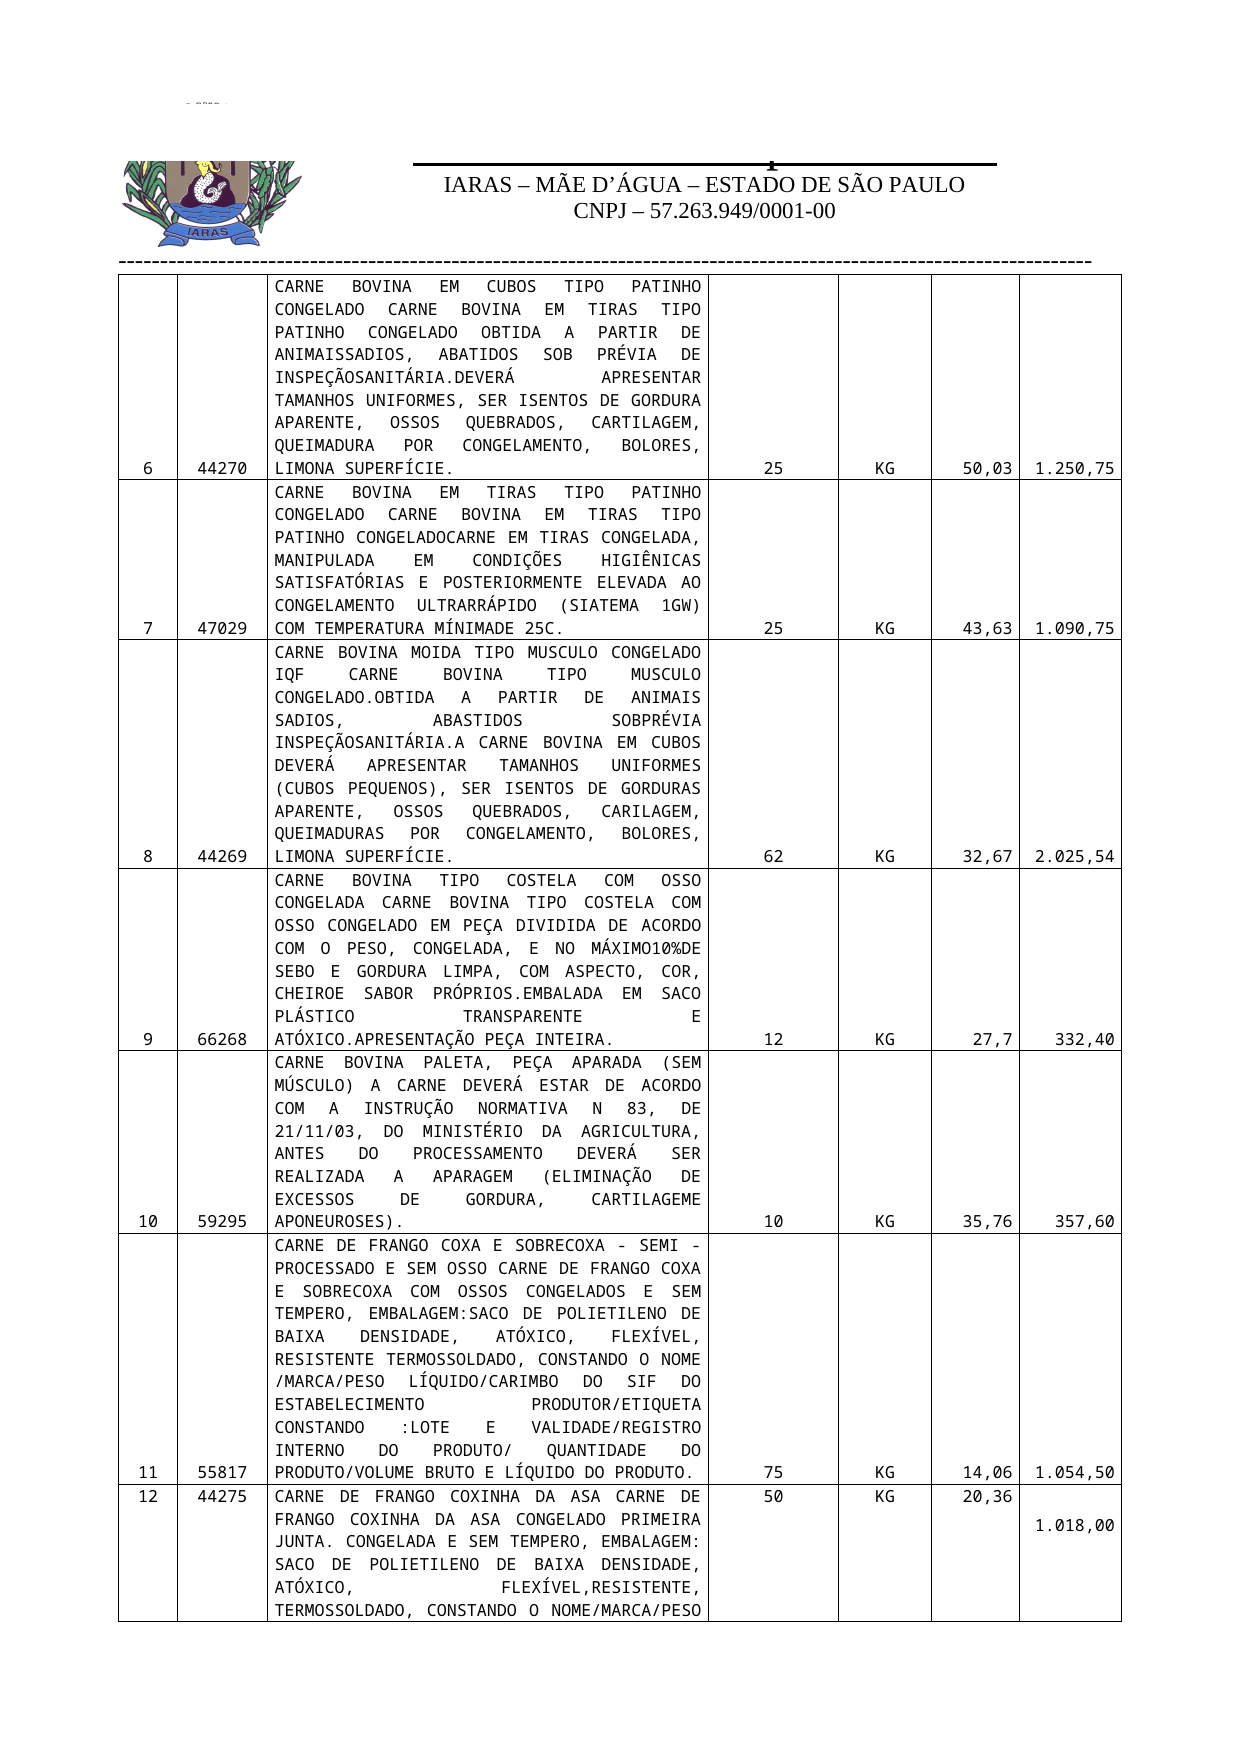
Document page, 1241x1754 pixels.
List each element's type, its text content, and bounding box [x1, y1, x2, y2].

table_cell 75 [709, 1234, 838, 1484]
table_cell 6 [119, 275, 177, 479]
table_cell 1.018,00 [1020, 1485, 1121, 1621]
table_cell 66268 [178, 869, 267, 1050]
picture [118, 161, 306, 251]
table_cell 47029 [178, 480, 267, 639]
table_cell CARNE BOVINA MOIDA TIPO MUSCULO CONGELADO IQF CARNE BOVINA TIPO MUSCULO CONGELADO.OBTIDA A PARTIR DE ANIMAIS SADIOS, ABASTIDOS SOBPRÉVIA INSPEÇÃOSANITÁRIA.A CARNE BOVINA EM CUBOS DEVERÁ APRESENTAR TAMANHOS UNIFORMES (CUBOS PEQUENOS), SER ISENTOS DE GORDURAS APARENTE, OSSOS QUEBRADOS, CARILAGEM, QUEIMADURAS POR CONGELAMENTO, BOLORES, LIMONA SUPERFÍCIE. [268, 640, 708, 867]
table_cell 11 [119, 1234, 177, 1484]
table_cell 50 [709, 1485, 838, 1621]
table_cell 1.250,75 [1020, 275, 1121, 479]
table_cell 32,67 [932, 640, 1019, 867]
table_cell 1.090,75 [1020, 480, 1121, 639]
table_cell 10 [709, 1051, 838, 1233]
table_cell 44275 [178, 1485, 267, 1621]
table_cell 35,76 [932, 1051, 1019, 1233]
table_cell 59295 [178, 1051, 267, 1233]
table_cell 10 [119, 1051, 177, 1233]
table_cell CARNE BOVINA EM TIRAS TIPO PATINHO CONGELADO CARNE BOVINA EM TIRAS TIPO PATINHO CONGELADOCARNE EM TIRAS CONGELADA, MANIPULADA EM CONDIÇÕES HIGIÊNICAS SATISFATÓRIAS E POSTERIORMENTE ELEVADA AO CONGELAMENTO ULTRARRÁPIDO (SIATEMA 1GW) COM TEMPERATURA MÍNIMADE 25C. [268, 480, 708, 639]
table_cell 2.025,54 [1020, 640, 1121, 867]
table_cell KG [839, 1485, 931, 1621]
table_cell 27,7 [932, 869, 1019, 1050]
table_cell KG [839, 869, 931, 1050]
table_cell 14,06 [932, 1234, 1019, 1484]
table_cell 12 [709, 869, 838, 1050]
table_cell KG [839, 1051, 931, 1233]
table_cell CARNE BOVINA EM CUBOS TIPO PATINHO CONGELADO CARNE BOVINA EM TIRAS TIPO PATINHO CONGELADO OBTIDA A PARTIR DE ANIMAISSADIOS, ABATIDOS SOB PRÉVIA DE INSPEÇÃOSANITÁRIA.DEVERÁ APRESENTAR TAMANHOS UNIFORMES, SER ISENTOS DE GORDURA APARENTE, OSSOS QUEBRADOS, CARTILAGEM, QUEIMADURA POR CONGELAMENTO, BOLORES, LIMONA SUPERFÍCIE. [268, 275, 708, 479]
table_cell KG [839, 275, 931, 479]
table_cell 332,40 [1020, 869, 1121, 1050]
table_cell 9 [119, 869, 177, 1050]
table_cell 62 [709, 640, 838, 867]
table_cell KG [839, 480, 931, 639]
table_cell 8 [119, 640, 177, 867]
table_cell 43,63 [932, 480, 1019, 639]
table_cell 20,36 [932, 1485, 1019, 1621]
table_cell 357,60 [1020, 1051, 1121, 1233]
table_cell CARNE BOVINA PALETA, PEÇA APARADA (SEM MÚSCULO) A CARNE DEVERÁ ESTAR DE ACORDO COM A INSTRUÇÃO NORMATIVA N 83, DE 21/11/03, DO MINISTÉRIO DA AGRICULTURA, ANTES DO PROCESSAMENTO DEVERÁ SER REALIZADA A APARAGEM (ELIMINAÇÃO DE EXCESSOS DE GORDURA, CARTILAGEME APONEUROSES). [268, 1051, 708, 1233]
table_cell 7 [119, 480, 177, 639]
table_cell 44270 [178, 275, 267, 479]
table_cell 25 [709, 480, 838, 639]
table_cell KG [839, 1234, 931, 1484]
table_cell 1.054,50 [1020, 1234, 1121, 1484]
table_cell CARNE DE FRANGO COXA E SOBRECOXA - SEMI - PROCESSADO E SEM OSSO CARNE DE FRANGO COXA E SOBRECOXA COM OSSOS CONGELADOS E SEM TEMPERO, EMBALAGEM:SACO DE POLIETILENO DE BAIXA DENSIDADE, ATÓXICO, FLEXÍVEL, RESISTENTE TERMOSSOLDADO, CONSTANDO O NOME /MARCA/PESO LÍQUIDO/CARIMBO DO SIF DO ESTABELECIMENTO PRODUTOR/ETIQUETA CONSTANDO :LOTE E VALIDADE/REGISTRO INTERNO DO PRODUTO/ QUANTIDADE DO PRODUTO/VOLUME BRUTO E LÍQUIDO DO PRODUTO. [268, 1234, 708, 1484]
table_cell 25 [709, 275, 838, 479]
table_cell 50,03 [932, 275, 1019, 479]
table_cell 12 [119, 1485, 177, 1621]
table_cell CARNE BOVINA TIPO COSTELA COM OSSO CONGELADA CARNE BOVINA TIPO COSTELA COM OSSO CONGELADO EM PEÇA DIVIDIDA DE ACORDO COM O PESO, CONGELADA, E NO MÁXIMO10%DE SEBO E GORDURA LIMPA, COM ASPECTO, COR, CHEIROE SABOR PRÓPRIOS.EMBALADA EM SACO PLÁSTICO TRANSPARENTE E ATÓXICO.APRESENTAÇÃO PEÇA INTEIRA. [268, 869, 708, 1050]
table_cell 55817 [178, 1234, 267, 1484]
table_cell 44269 [178, 640, 267, 867]
table_cell KG [839, 640, 931, 867]
